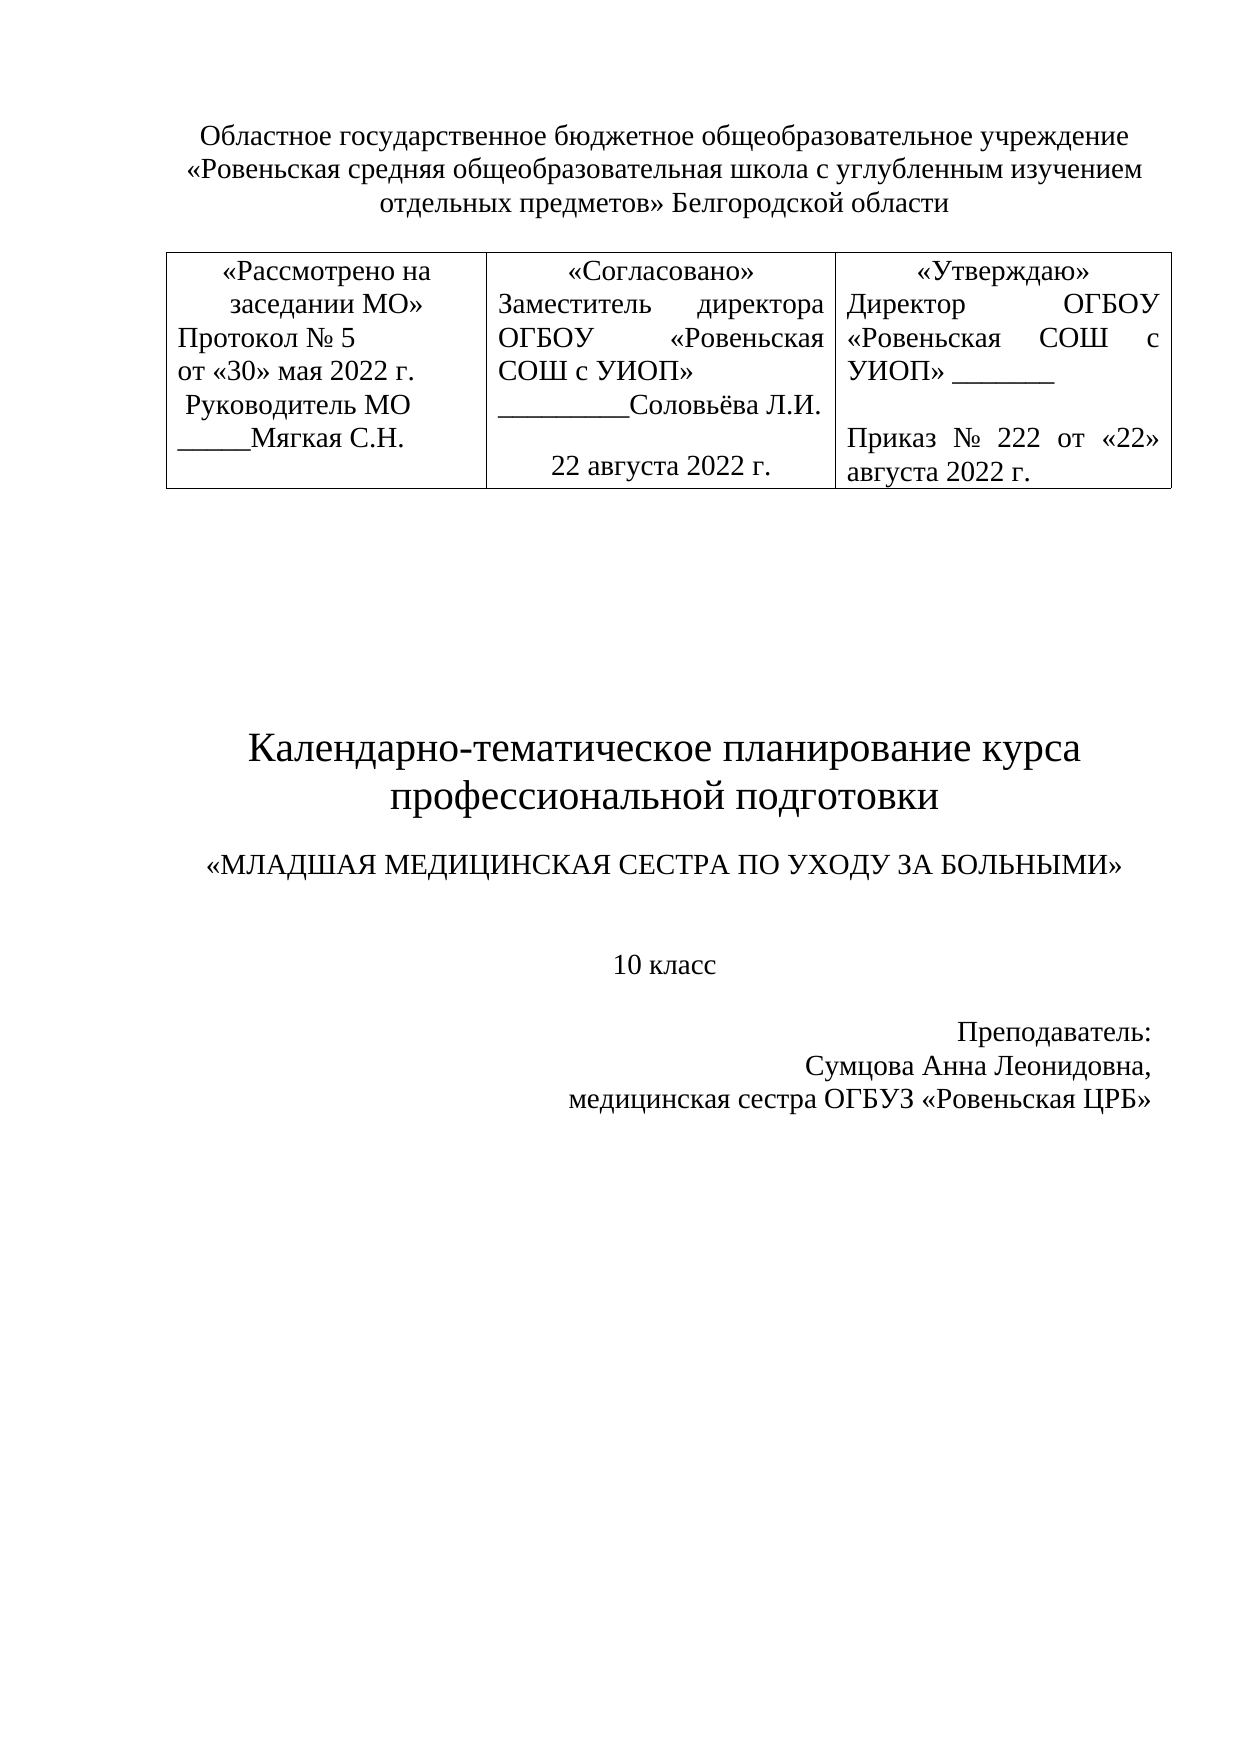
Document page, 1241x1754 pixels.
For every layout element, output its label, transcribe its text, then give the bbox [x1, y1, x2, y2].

text 10 класс [177, 947, 1152, 981]
text Календарно-тематическое планирование курса профессиональной подготовки [177, 723, 1152, 819]
text медицинская сестра ОГБУЗ «Ровеньская ЦРБ» [177, 1082, 1152, 1115]
text «МЛАДШАЯ МЕДИЦИНСКАЯ СЕСТРА ПО УХОДУ ЗА БОЛЬНЫМИ» [177, 847, 1152, 880]
text Сумцова Анна Леонидовна, [177, 1048, 1152, 1082]
table_header «Согласовано» Заместитель директора ОГБОУ «Ровеньская СОШ с УИОП» _________Соловьёва Л.И. 22 августа 2022 г. [487, 253, 835, 488]
text Преподаватель: [177, 1014, 1152, 1048]
text «Ровеньская средняя общеобразовательная школа с углубленным изучением отдельных предметов» Белгородской области [177, 152, 1152, 219]
table_header «Рассмотрено на заседании МО» Протокол № 5 от «30» мая 2022 г. Руководитель МО _____Мягкая С.Н. [167, 253, 486, 488]
text Областное государственное бюджетное общеобразовательное учреждение [177, 118, 1152, 152]
table_header «Утверждаю» Директор ОГБОУ «Ровеньская СОШ с УИОП» _______ Приказ № 222 от «22» августа 2022 г. [836, 253, 1171, 488]
